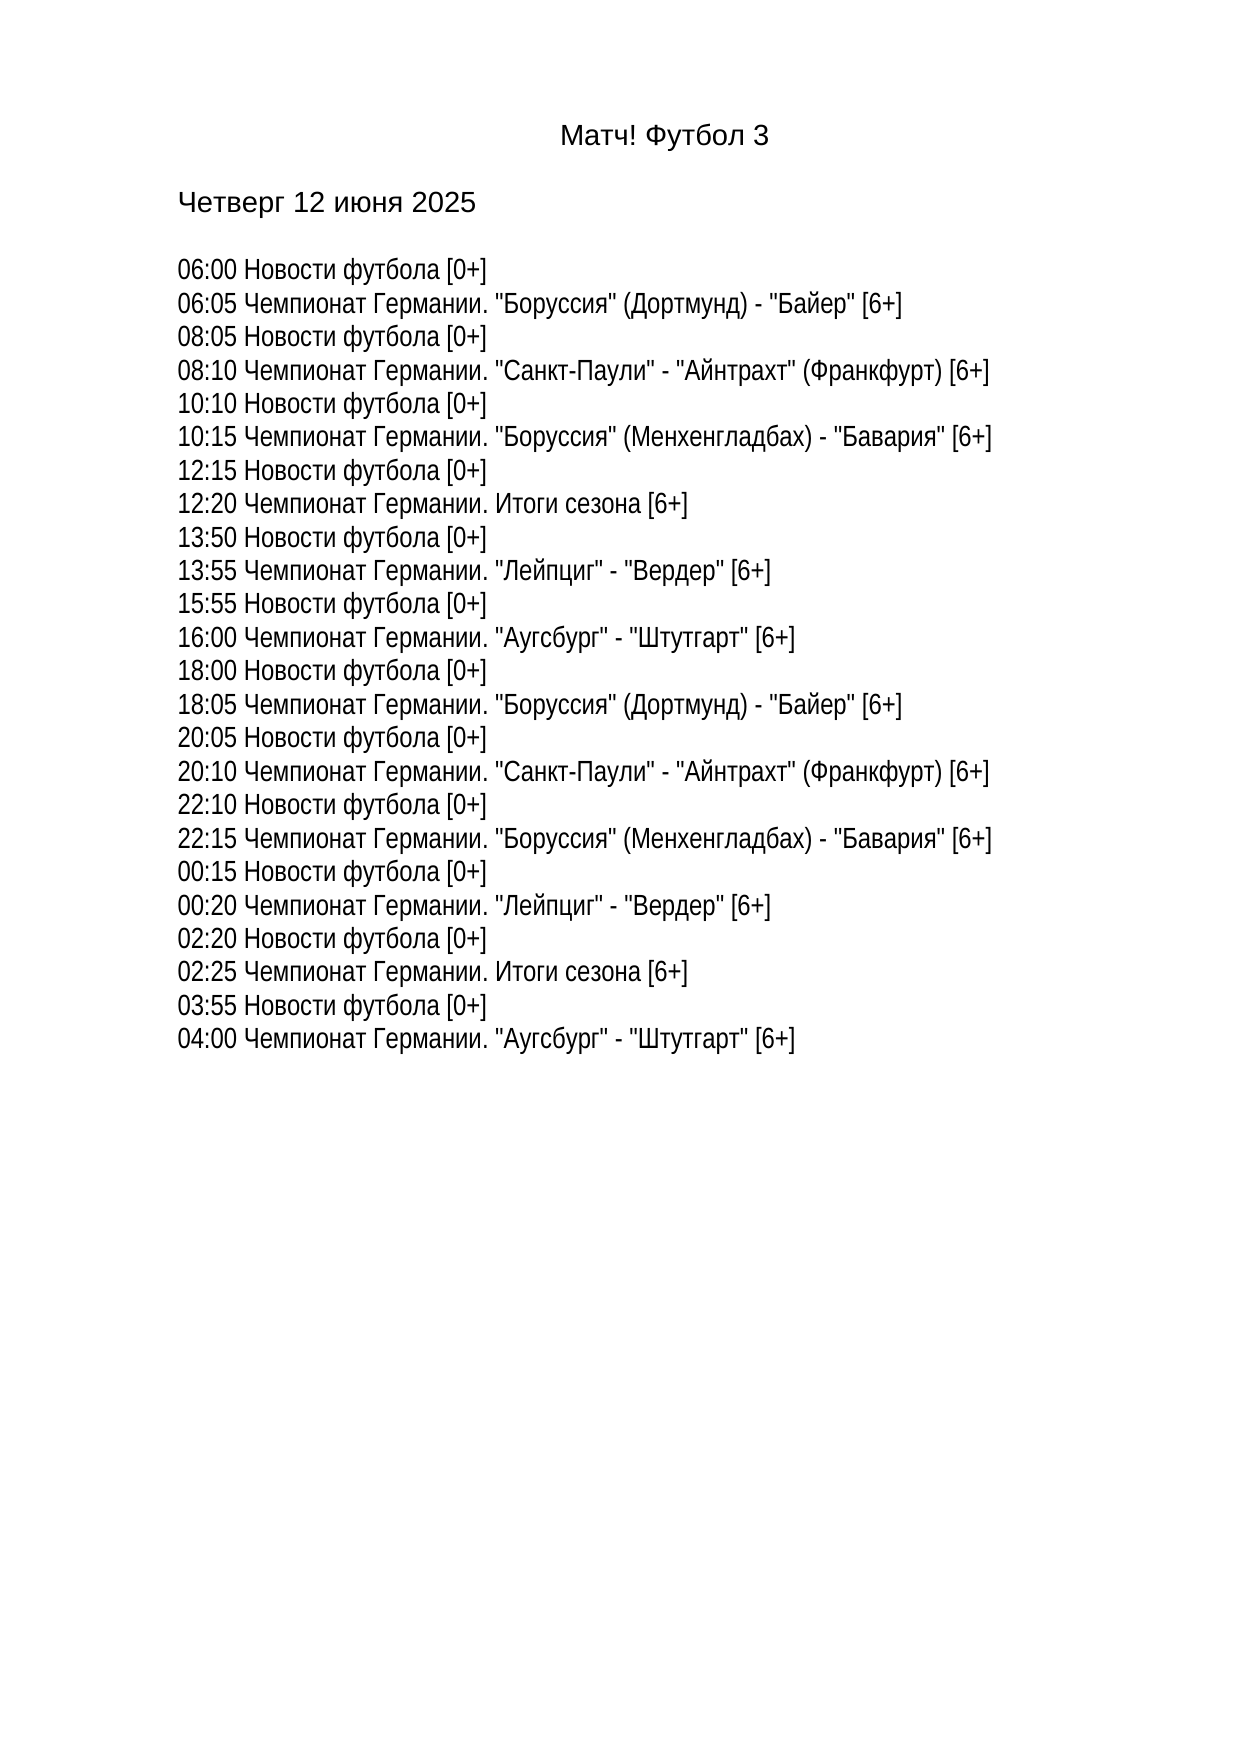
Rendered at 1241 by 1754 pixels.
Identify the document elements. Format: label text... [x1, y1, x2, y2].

text 08:05 Новости футбола [0+] [177, 319, 1152, 353]
text 18:00 Новости футбола [0+] [177, 653, 1152, 687]
text 03:55 Новости футбола [0+] [177, 988, 1152, 1021]
text 22:10 Новости футбола [0+] [177, 787, 1152, 821]
text 15:55 Новости футбола [0+] [177, 587, 1152, 620]
text 06:05 Чемпионат Германии. "Боруссия" (Дортмунд) - "Байер" [6+] [177, 286, 1152, 319]
text 20:10 Чемпионат Германии. "Санкт-Паули" - "Айнтрахт" (Франкфурт) [6+] [177, 754, 1152, 787]
text 00:20 Чемпионат Германии. "Лейпциг" - "Вердер" [6+] [177, 888, 1152, 921]
text 00:15 Новости футбола [0+] [177, 854, 1152, 888]
text 18:05 Чемпионат Германии. "Боруссия" (Дортмунд) - "Байер" [6+] [177, 687, 1152, 720]
text 13:50 Новости футбола [0+] [177, 520, 1152, 553]
text 02:20 Новости футбола [0+] [177, 921, 1152, 954]
text 02:25 Чемпионат Германии. Итоги сезона [6+] [177, 954, 1152, 988]
text 20:05 Новости футбола [0+] [177, 720, 1152, 754]
text 10:15 Чемпионат Германии. "Боруссия" (Менхенгладбах) - "Бавария" [6+] [177, 419, 1152, 453]
text Матч! Футбол 3 [177, 118, 1152, 152]
text 16:00 Чемпионат Германии. "Аугсбург" - "Штутгарт" [6+] [177, 620, 1152, 653]
text 04:00 Чемпионат Германии. "Аугсбург" - "Штутгарт" [6+] [177, 1021, 1152, 1055]
text Четверг 12 июня 2025 [177, 185, 1152, 219]
text 08:10 Чемпионат Германии. "Санкт-Паули" - "Айнтрахт" (Франкфурт) [6+] [177, 353, 1152, 386]
text 12:20 Чемпионат Германии. Итоги сезона [6+] [177, 486, 1152, 520]
text 12:15 Новости футбола [0+] [177, 453, 1152, 486]
text 10:10 Новости футбола [0+] [177, 386, 1152, 419]
text 13:55 Чемпионат Германии. "Лейпциг" - "Вердер" [6+] [177, 553, 1152, 587]
text 06:00 Новости футбола [0+] [177, 252, 1152, 286]
text 22:15 Чемпионат Германии. "Боруссия" (Менхенгладбах) - "Бавария" [6+] [177, 821, 1152, 854]
